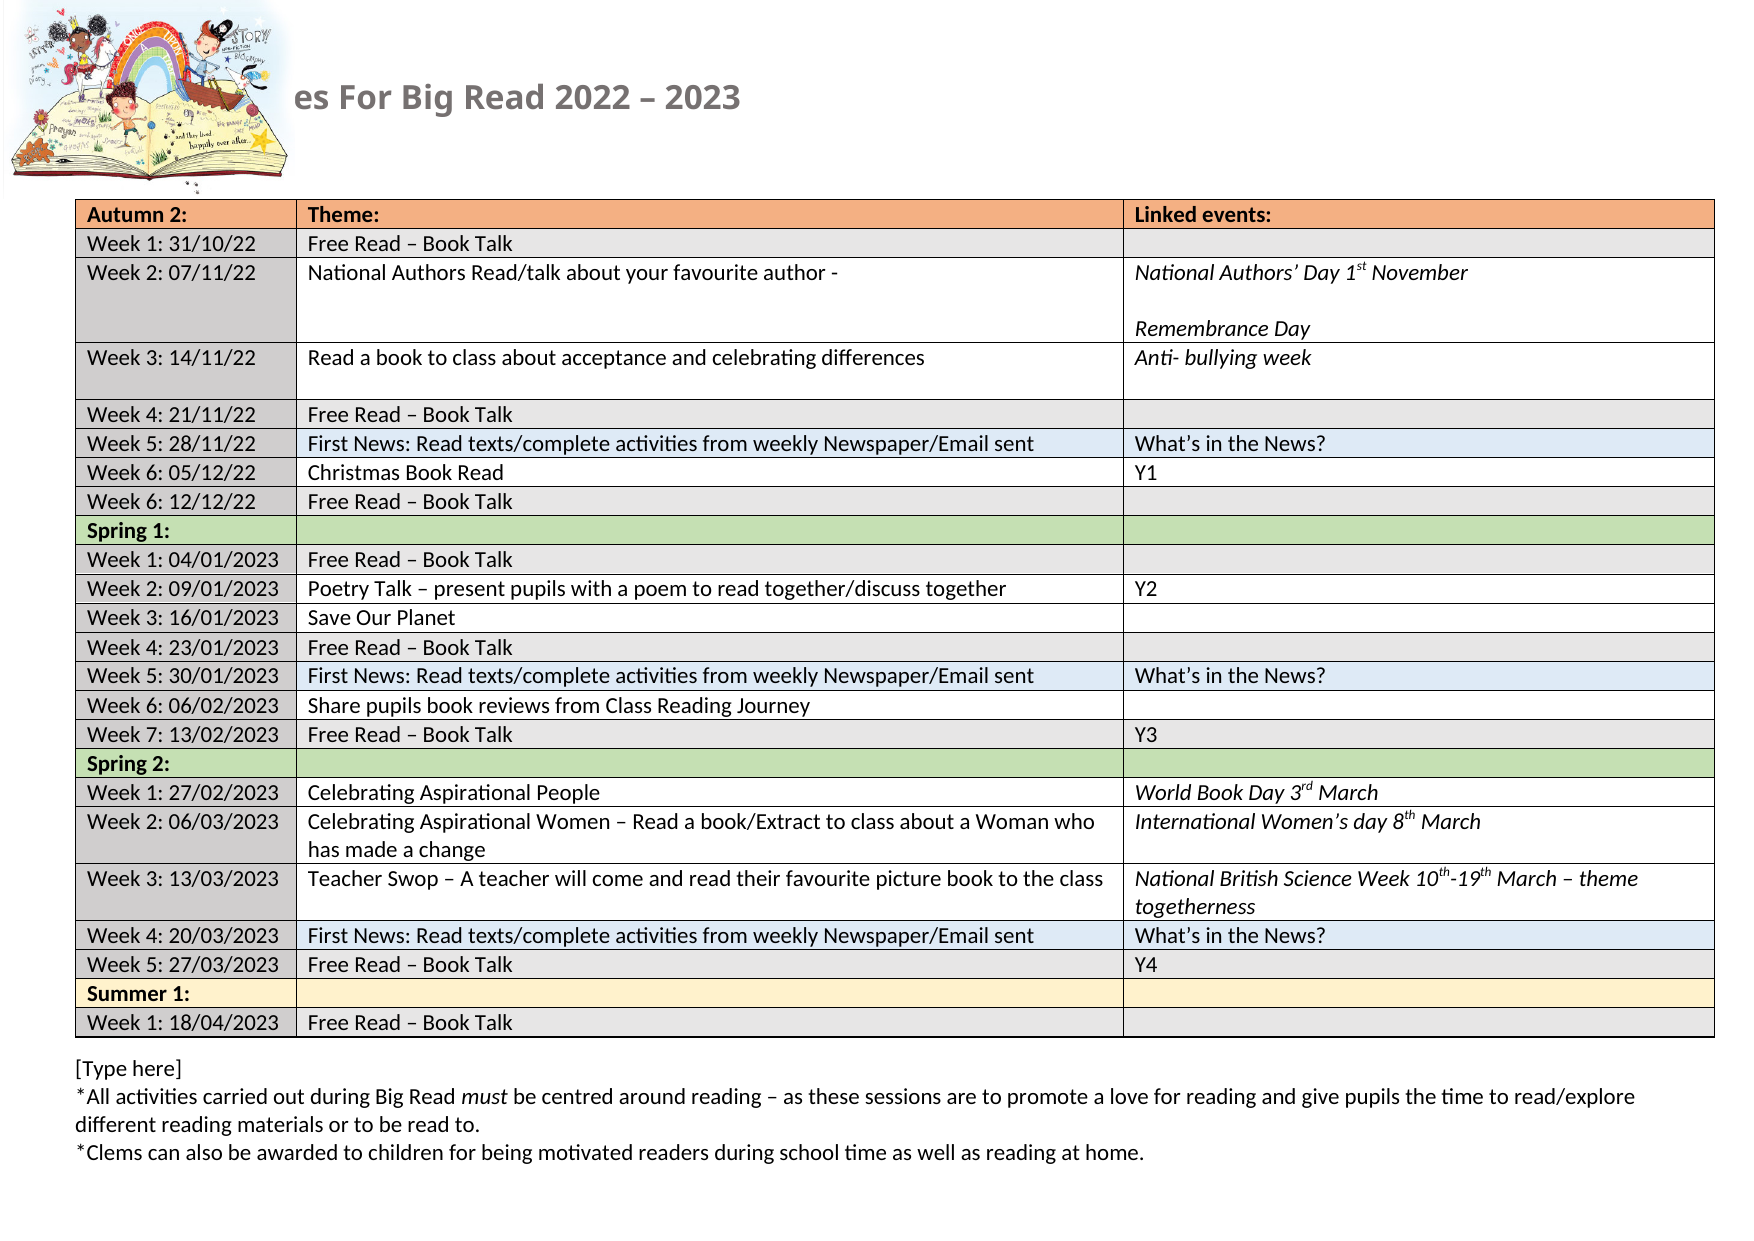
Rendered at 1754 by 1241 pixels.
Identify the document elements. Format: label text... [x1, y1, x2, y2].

table_cell Free Read – Book Talk [297, 487, 1123, 515]
table_cell Free Read – Book Talk [297, 633, 1123, 661]
table_cell Week 5: 28/11/22 [76, 429, 296, 457]
table_cell Week 5: 27/03/2023 [76, 950, 296, 978]
table_cell Share pupils book reviews from Class Reading Journey [297, 691, 1123, 719]
table_cell [1124, 400, 1714, 428]
table_cell Week 3: 13/03/2023 [76, 864, 296, 920]
table_cell Week 3: 14/11/22 [76, 343, 296, 399]
table_cell Week 4: 20/03/2023 [76, 921, 296, 949]
table_cell Week 2: 07/11/22 [76, 258, 296, 342]
table_cell Spring 1: [76, 516, 296, 544]
table_cell Y3 [1124, 720, 1714, 748]
table_cell Free Read – Book Talk [297, 400, 1123, 428]
table_cell What’s in the News? [1124, 662, 1714, 690]
table_cell Save Our Planet [297, 604, 1123, 632]
table_cell Spring 2: [76, 749, 296, 777]
table_cell Week 6: 12/12/22 [76, 487, 296, 515]
table_cell National Authors Read/talk about your favourite author - [297, 258, 1123, 342]
table_cell [1124, 604, 1714, 632]
table_cell [1124, 633, 1714, 661]
table_cell Week 2: 09/01/2023 [76, 575, 296, 602]
table_cell Free Read – Book Talk [297, 545, 1123, 573]
table_cell Week 6: 06/02/2023 [76, 691, 296, 719]
table_cell Celebrating Aspirational People [297, 778, 1123, 806]
table_cell First News: Read texts/complete activities from weekly Newspaper/Email sent [297, 662, 1123, 690]
table_cell Y4 [1124, 950, 1714, 978]
table_cell Teacher Swop – A teacher will come and read their favourite picture book to the class [297, 864, 1123, 920]
table_cell [297, 979, 1123, 1007]
table_cell [1124, 749, 1714, 777]
table_cell Week 3: 16/01/2023 [76, 604, 296, 632]
table_cell Free Read – Book Talk [297, 720, 1123, 748]
table_cell Week 1: 31/10/22 [76, 229, 296, 257]
table_cell Free Read – Book Talk [297, 229, 1123, 257]
table_cell [1124, 1008, 1714, 1036]
table_cell Week 1: 18/04/2023 [76, 1008, 296, 1036]
table_cell [1124, 516, 1714, 544]
table_cell Week 4: 23/01/2023 [76, 633, 296, 661]
table_header Theme: [297, 200, 1123, 228]
table_cell Week 5: 30/01/2023 [76, 662, 296, 690]
table_cell [297, 516, 1123, 544]
table_cell Summer 1: [76, 979, 296, 1007]
table_cell What’s in the News? [1124, 921, 1714, 949]
table_cell Christmas Book Read [297, 458, 1123, 486]
table_cell Free Read – Book Talk [297, 950, 1123, 978]
table_cell Week 2: 06/03/2023 [76, 807, 296, 863]
table_cell [1124, 229, 1714, 257]
table_cell [1124, 691, 1714, 719]
table_cell National British Science Week 10th-19th March – theme togetherness [1124, 864, 1714, 920]
table_header Linked events: [1124, 200, 1714, 228]
table_cell International Women’s day 8th March [1124, 807, 1714, 863]
table_cell First News: Read texts/complete activities from weekly Newspaper/Email sent [297, 921, 1123, 949]
table_cell Anti- bullying week [1124, 343, 1714, 399]
table_cell Week 1: 04/01/2023 [76, 545, 296, 573]
table_cell [1124, 545, 1714, 573]
table_cell [1124, 487, 1714, 515]
table_cell [1124, 979, 1714, 1007]
table_cell Week 1: 27/02/2023 [76, 778, 296, 806]
table_cell Poetry Talk – present pupils with a poem to read together/discuss together [297, 575, 1123, 602]
table_cell Y1 [1124, 458, 1714, 486]
table_cell First News: Read texts/complete activities from weekly Newspaper/Email sent [297, 429, 1123, 457]
table_header Autumn 2: [76, 200, 296, 228]
table_cell World Book Day 3rd March [1124, 778, 1714, 806]
table_cell Y2 [1124, 575, 1714, 602]
table_cell Week 4: 21/11/22 [76, 400, 296, 428]
table_cell Celebrating Aspirational Women – Read a book/Extract to class about a Woman who has made a change [297, 807, 1123, 863]
table_cell What’s in the News? [1124, 429, 1714, 457]
table_cell National Authors’ Day 1st November Remembrance Day [1124, 258, 1714, 342]
table_cell Week 7: 13/02/2023 [76, 720, 296, 748]
table_cell Read a book to class about acceptance and celebrating differences [297, 343, 1123, 399]
table_cell Free Read – Book Talk [297, 1008, 1123, 1036]
table_cell Week 6: 05/12/22 [76, 458, 296, 486]
table_cell [297, 749, 1123, 777]
picture [3, 0, 296, 199]
